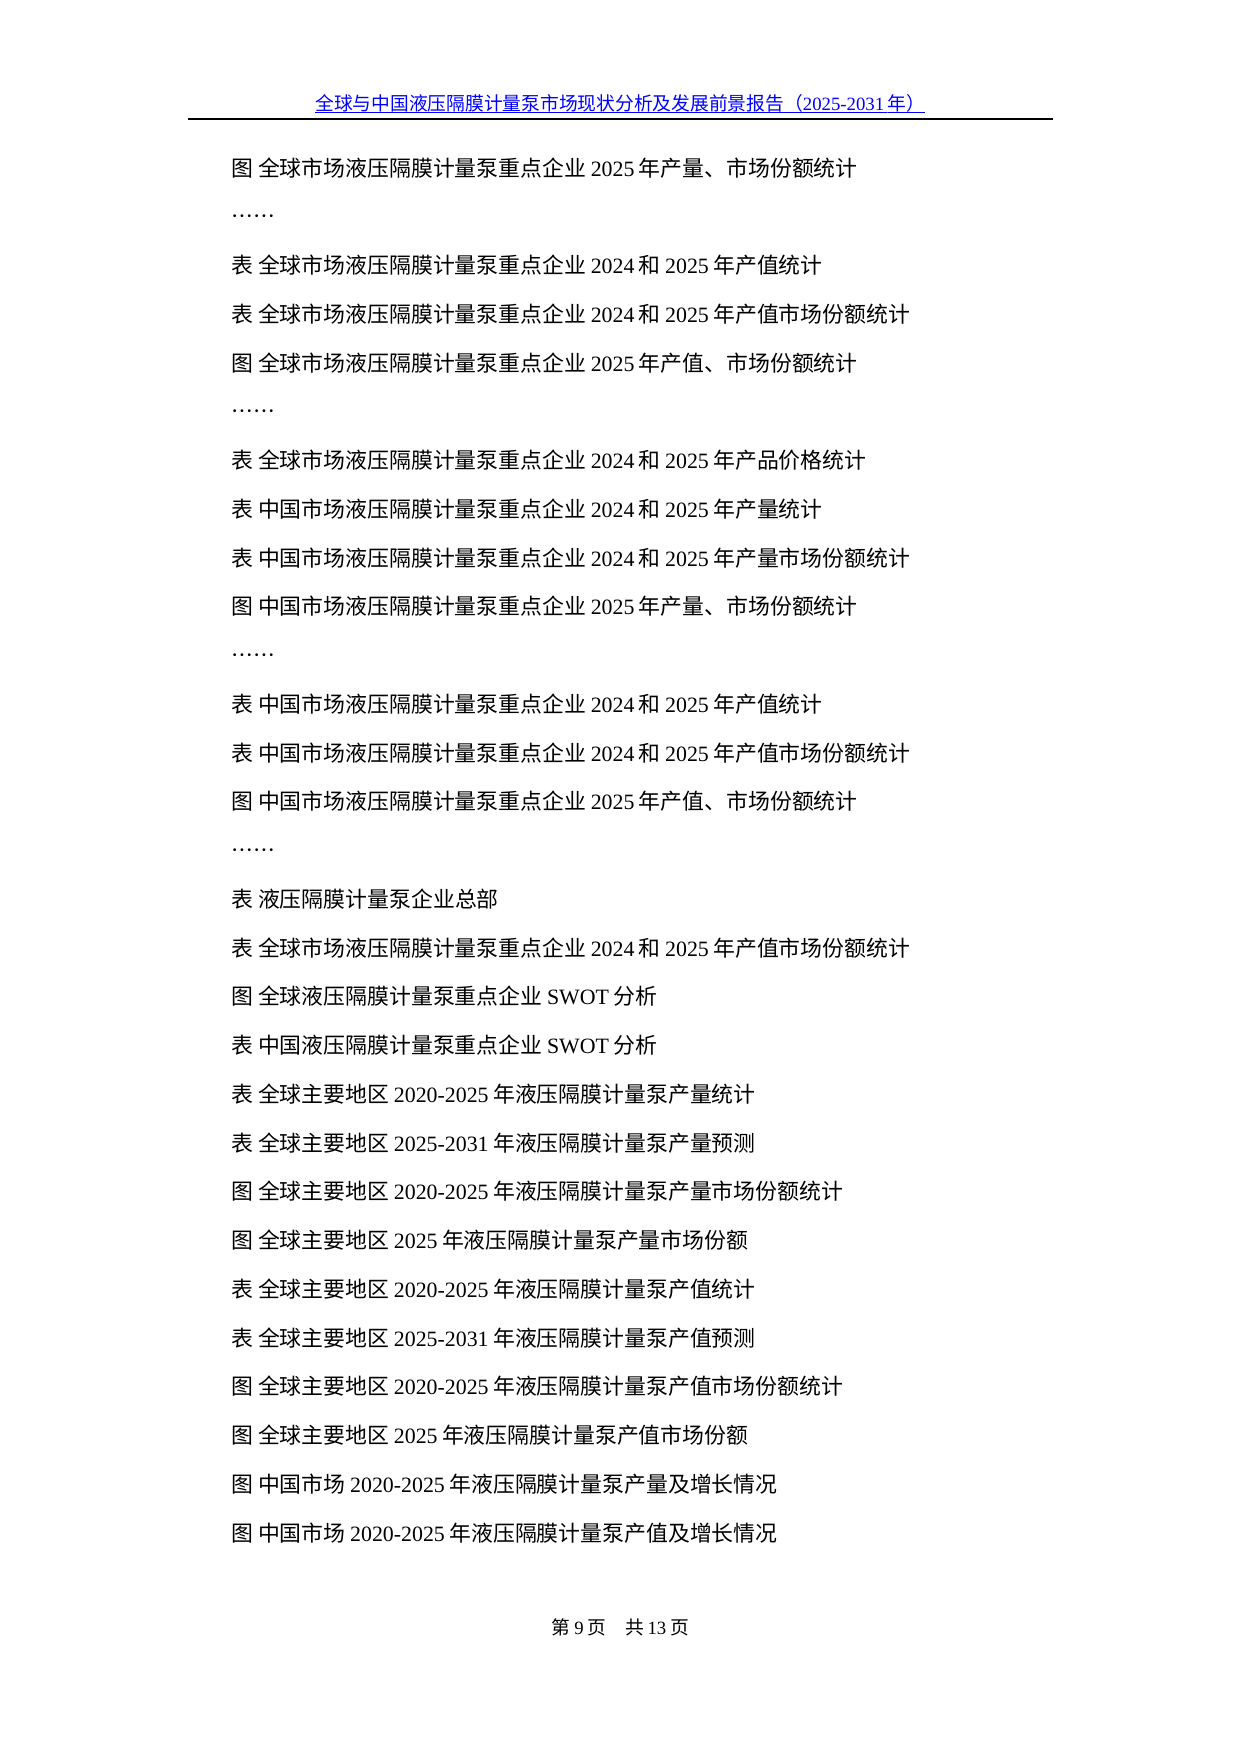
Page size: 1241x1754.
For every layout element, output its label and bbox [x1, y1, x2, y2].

text [187, 150, 1053, 1548]
